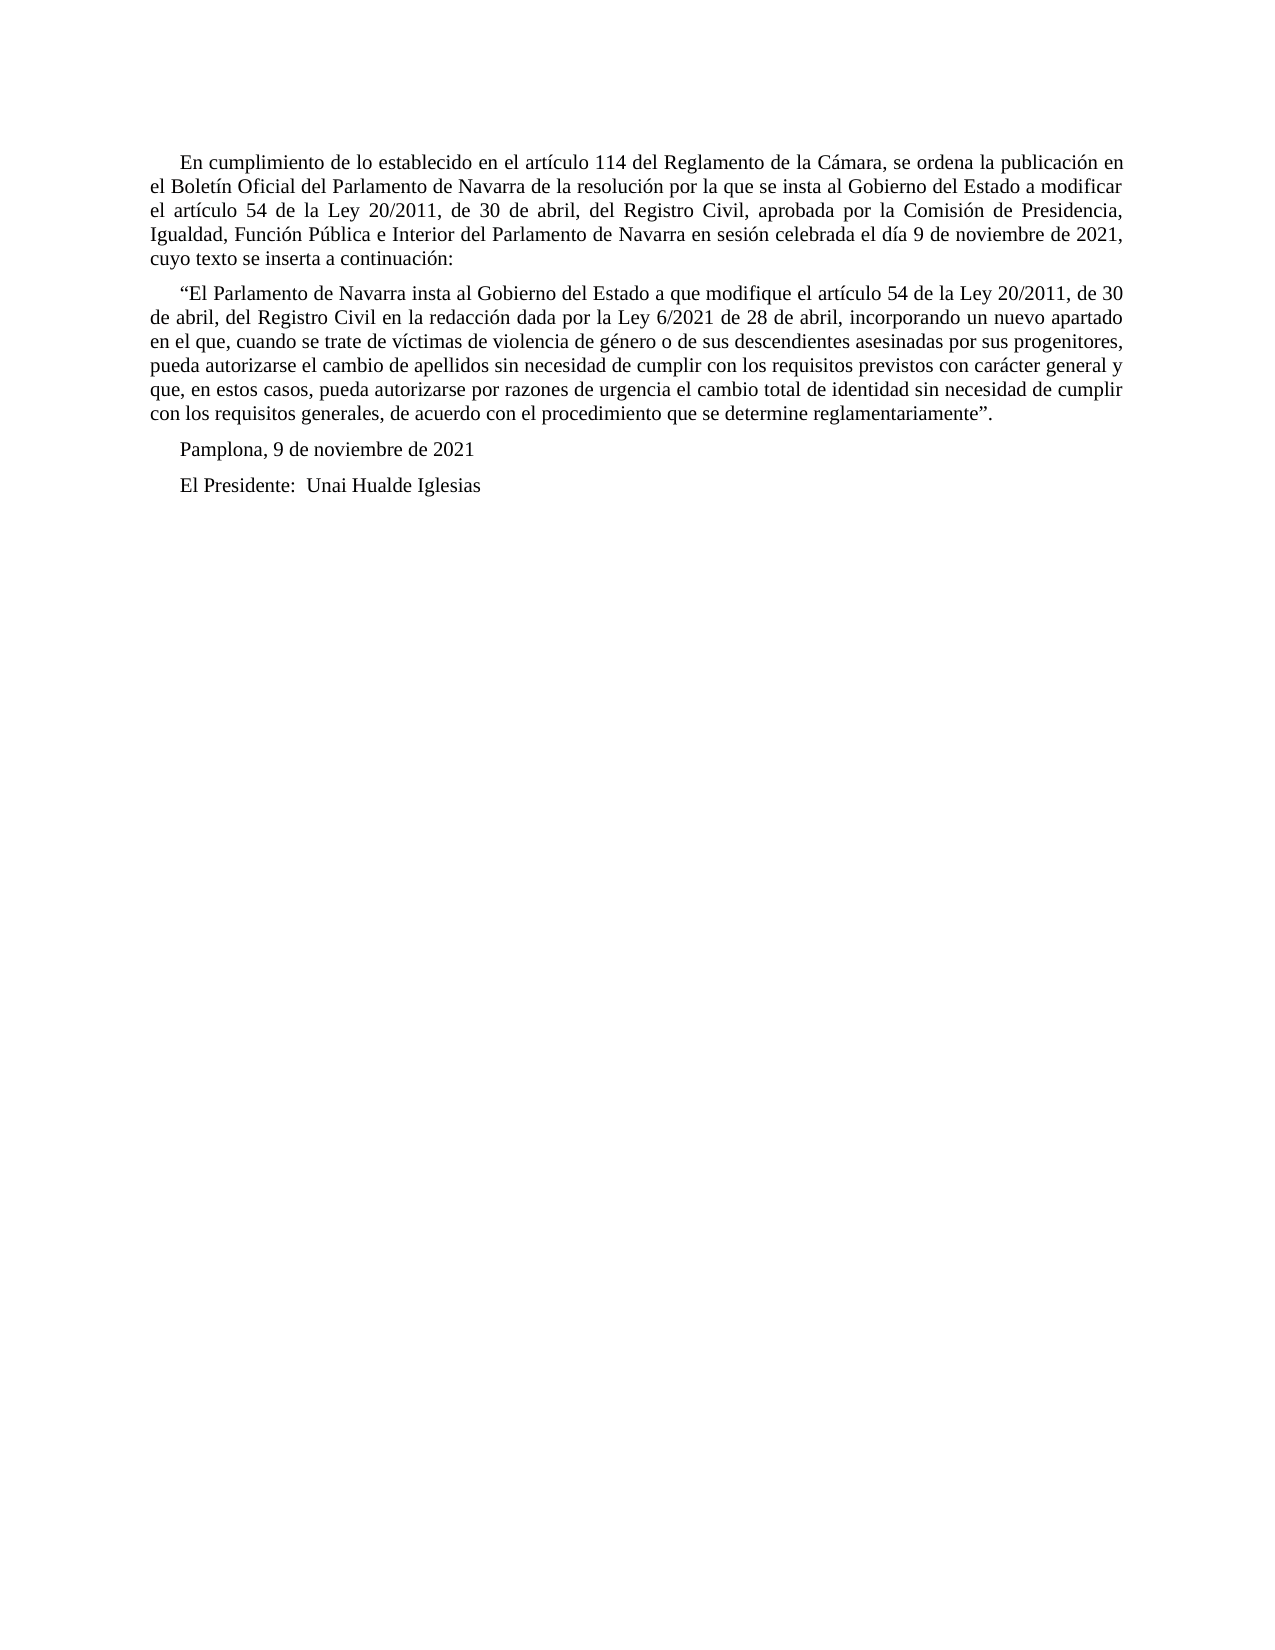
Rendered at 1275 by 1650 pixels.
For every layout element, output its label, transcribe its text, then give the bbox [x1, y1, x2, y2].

text “El Parlamento de Navarra insta al Gobierno del Estado a que modifique el artículo 54 de la Ley 20/2011, de 30 de abril, del Registro Civil en la redacción dada por la Ley 6/2021 de 28 de abril, incorporando un nuevo apartado en el que, cuando se trate de víctimas de violencia de género o de sus descendientes asesinadas por sus progenitores, pueda autorizarse el cambio de apellidos sin necesidad de cumplir con los requisitos previstos con carácter general y que, en estos casos, pueda autorizarse por razones de urgencia el cambio total de identidad sin necesidad de cumplir con los requisitos generales, de acuerdo con el procedimiento que se determine reglamentariamente”. [150, 282, 1125, 425]
text En cumplimiento de lo establecido en el artículo 114 del Reglamento de la Cámara, se ordena la publicación en el Boletín Oficial del Parlamento de Navarra de la resolución por la que se insta al Gobierno del Estado a modificar el artículo 54 de la Ley 20/2011, de 30 de abril, del Registro Civil, aprobada por la Comisión de Presidencia, Igualdad, Función Pública e Interior del Parlamento de Navarra en sesión celebrada el día 9 de noviembre de 2021, cuyo texto se inserta a continuación: [150, 150, 1125, 270]
text El Presidente: Unai Hualde Iglesias [150, 473, 1125, 497]
text Pamplona, 9 de noviembre de 2021 [150, 437, 1125, 461]
